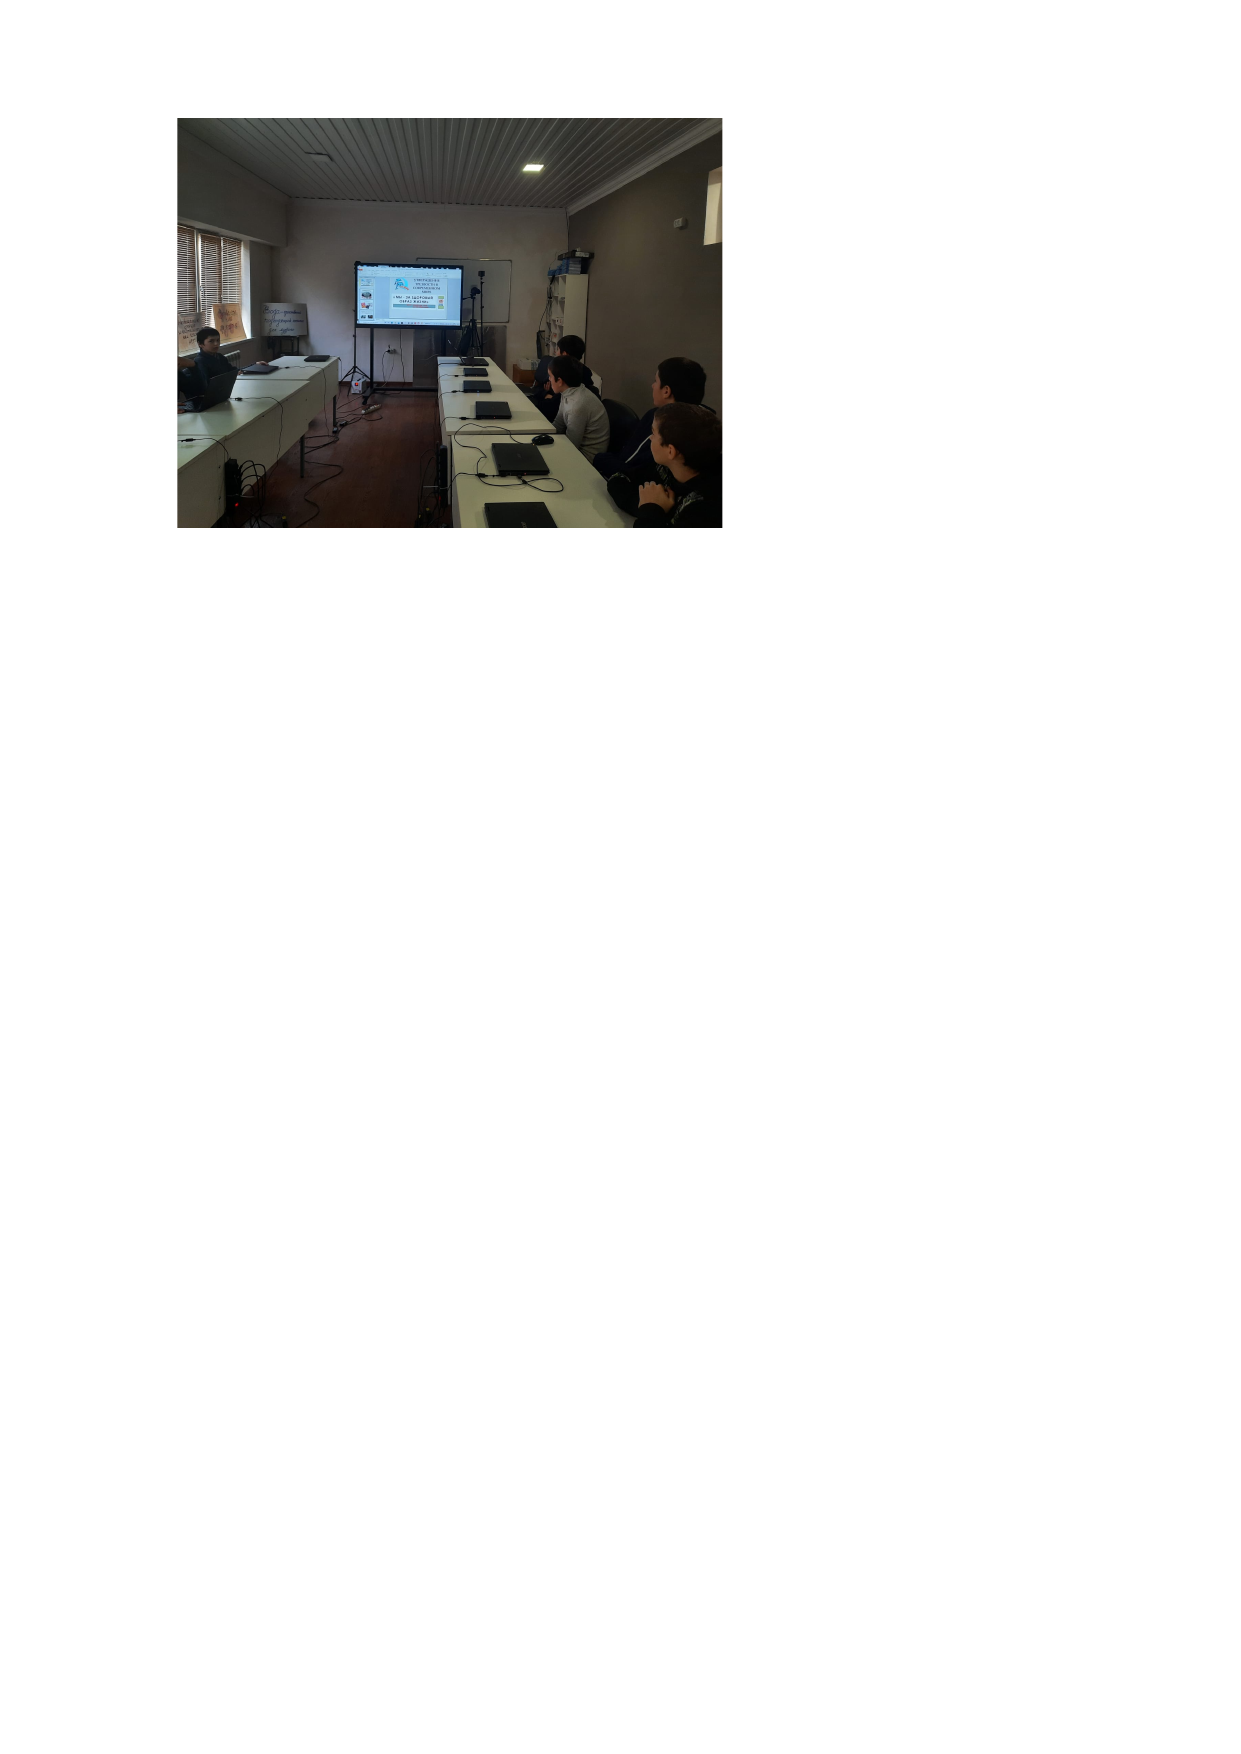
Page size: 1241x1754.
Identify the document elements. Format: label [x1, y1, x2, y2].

picture [177, 118, 723, 528]
